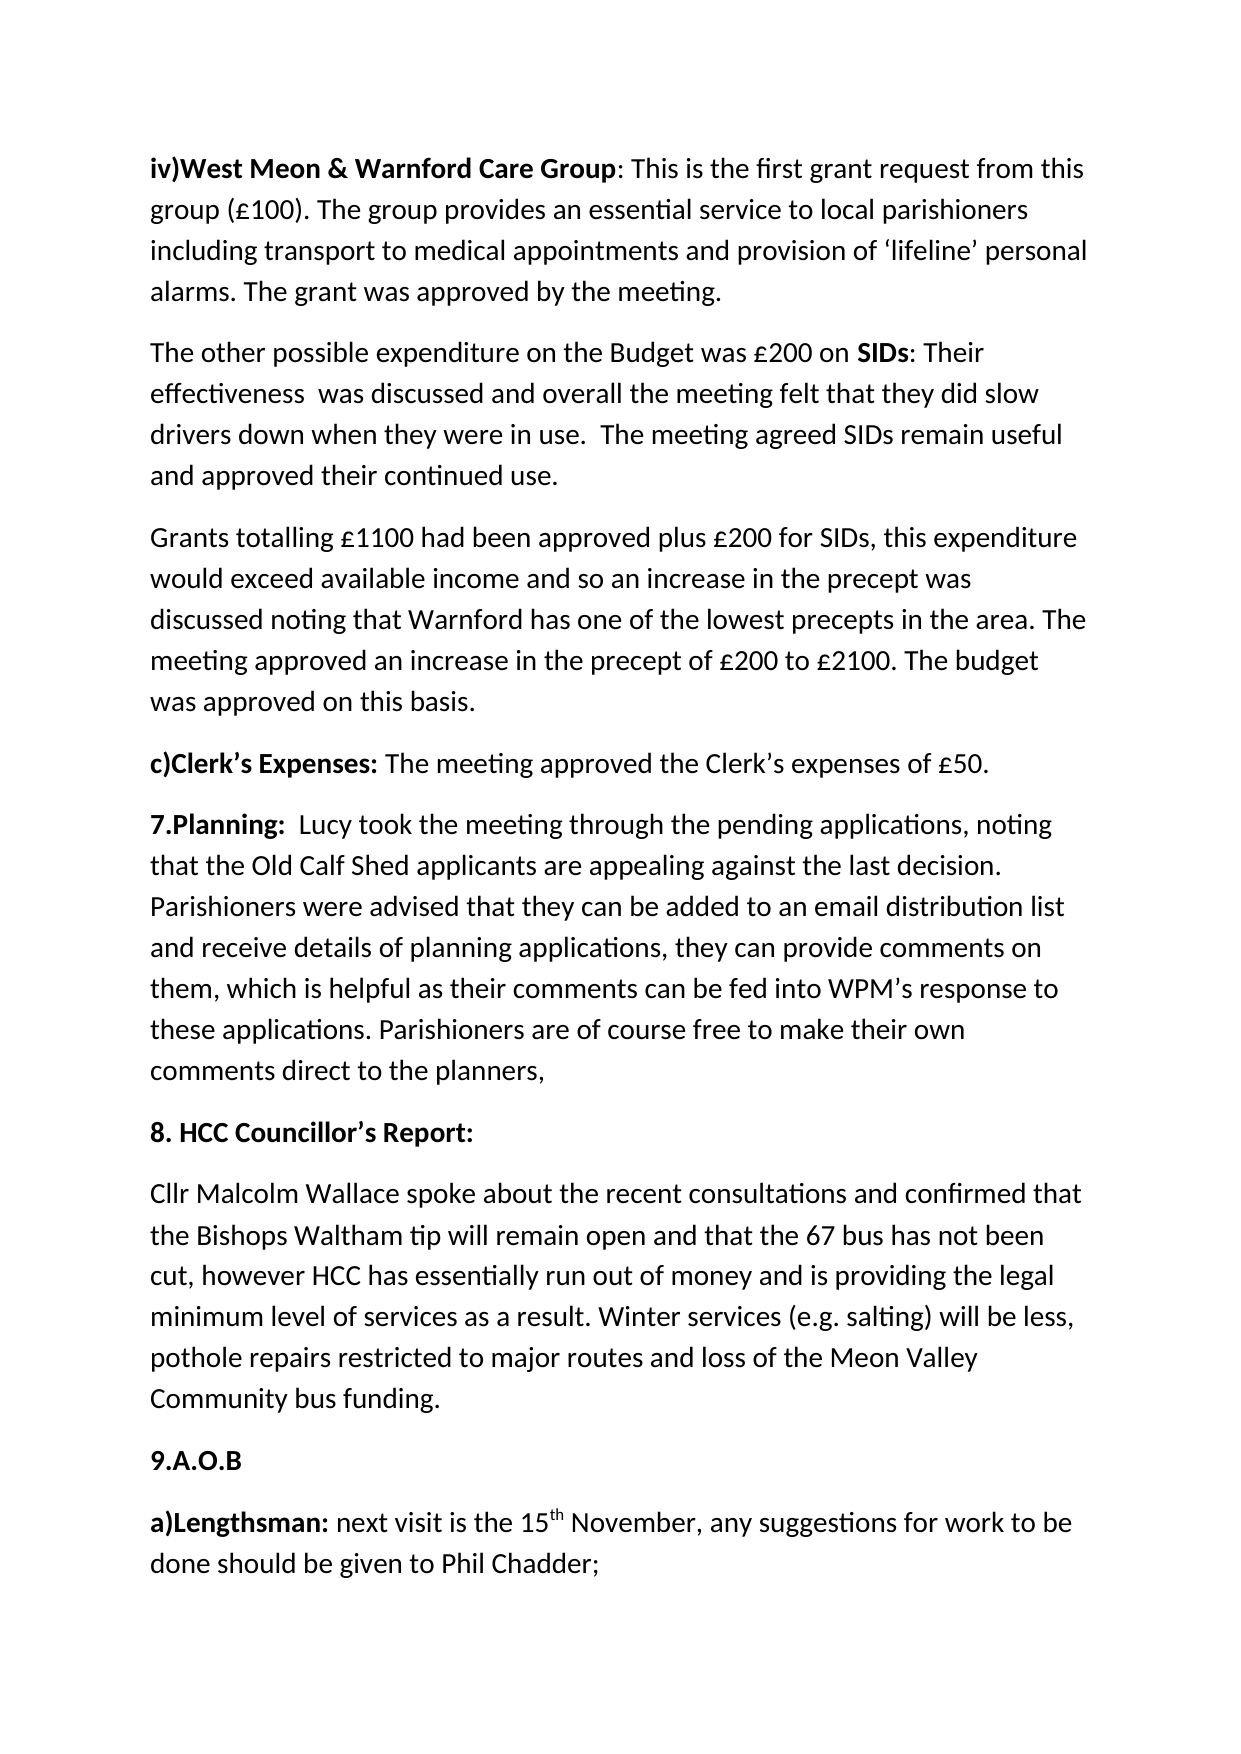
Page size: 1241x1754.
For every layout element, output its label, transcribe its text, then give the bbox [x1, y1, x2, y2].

text Grants totalling £1100 had been approved plus £200 for SIDs, this expenditure would exceed available income and so an increase in the precept was discussed noting that Warnford has one of the lowest precepts in the area. The meeting approved an increase in the precept of £200 to £2100. The budget was approved on this basis. [150, 519, 1090, 718]
text The other possible expenditure on the Budget was £200 on SIDs: Their effectiveness was discussed and overall the meeting felt that they did slow drivers down when they were in use. The meeting agreed SIDs remain useful and approved their continued use. [150, 334, 1090, 493]
text c)Clerk’s Expenses: The meeting approved the Clerk’s expenses of £50. [150, 745, 1090, 780]
text 7.Planning: Lucy took the meeting through the pending applications, noting that the Old Calf Shed applicants are appealing against the last decision. Parishioners were advised that they can be added to an email distribution list and receive details of planning applications, they can provide comments on them, which is helpful as their comments can be fed into WPM’s response to these applications. Parishioners are of course free to make their own comments direct to the planners, [150, 806, 1090, 1088]
text 9.A.O.B [150, 1442, 1090, 1478]
text a)Lengthsman: next visit is the 15th November, any suggestions for work to be done should be given to Phil Chadder; [150, 1504, 1090, 1580]
text 8. HCC Councillor’s Report: [150, 1114, 1090, 1149]
text Cllr Malcolm Wallace spoke about the recent consultations and confirmed that the Bishops Waltham tip will remain open and that the 67 bus has not been cut, however HCC has essentially run out of money and is providing the legal minimum level of services as a result. Winter services (e.g. salting) will be less, pothole repairs restricted to major routes and loss of the Meon Valley Community bus funding. [150, 1176, 1090, 1416]
text iv)West Meon & Warnford Care Group: This is the first grant request from this group (£100). The group provides an essential service to local parishioners including transport to medical appointments and provision of ‘lifeline’ personal alarms. The grant was approved by the meeting. [150, 150, 1090, 308]
